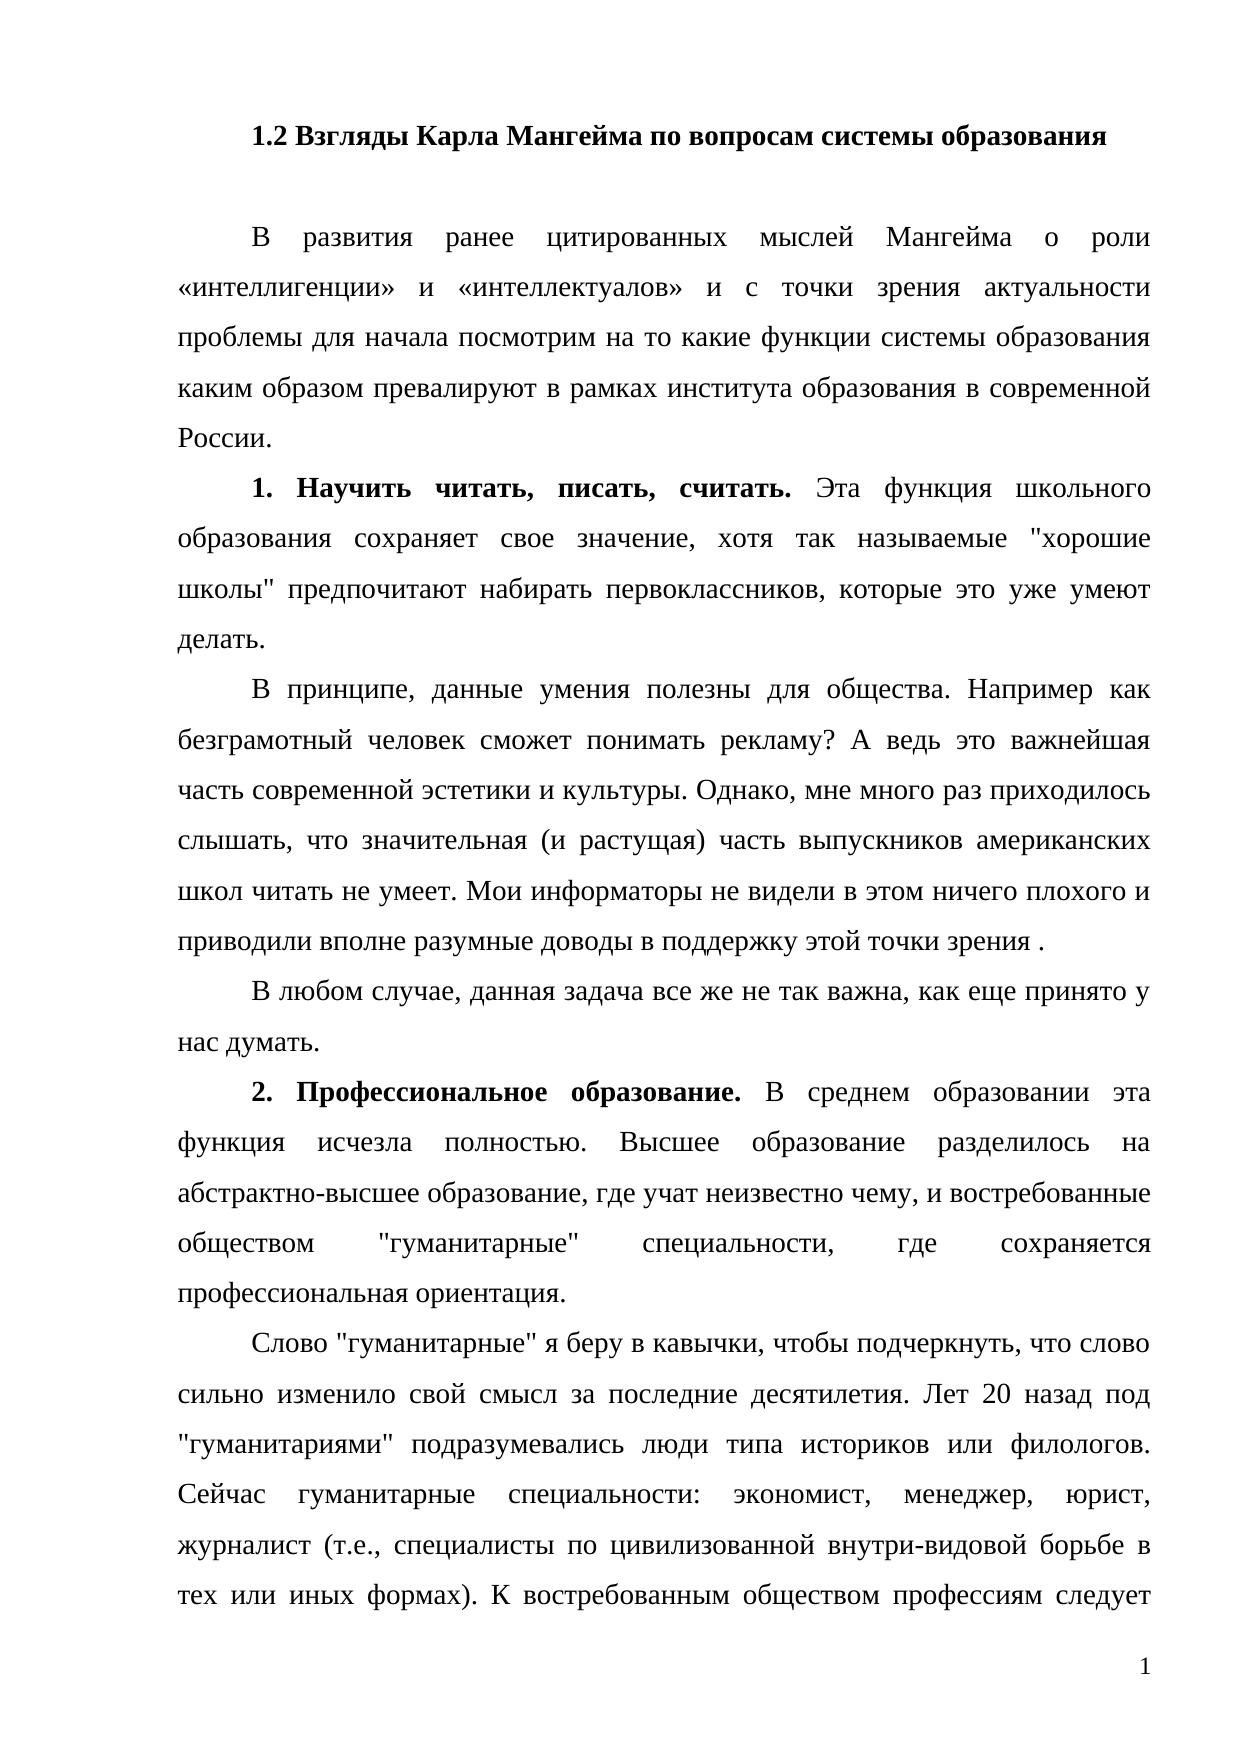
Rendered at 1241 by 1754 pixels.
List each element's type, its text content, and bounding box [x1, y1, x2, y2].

text В любом случае, данная задача все же не так важна, как еще принято у нас думать. [177, 973, 1152, 1057]
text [177, 1326, 1152, 1611]
text В развития ранее цитированных мыслей Мангейма о роли «интеллигенции» и «интеллектуалов» и с точки зрения актуальности проблемы для начала посмотрим на то какие функции системы образования каким образом превалируют в рамках института образования в современной России. [177, 219, 1152, 453]
text 2. Профессиональное образование. В среднем образовании эта функция исчезла полностью. Высшее образование разделилось на абстрактно-высшее образование, где учат неизвестно чему, и востребованные обществом "гуманитарные" специальности, где сохраняется профессиональная ориентация. [177, 1074, 1152, 1309]
text 1. Научить читать, писать, считать. Эта функция школьного образования сохраняет свое значение, хотя так называемые "хорошие школы" предпочитают набирать первоклассников, которые это уже умеют делать. [177, 470, 1152, 655]
text В принципе, данные умения полезны для общества. Например как безграмотный человек сможет понимать рекламу? А ведь это важнейшая часть современной эстетики и культуры. Однако, мне много раз приходилось слышать, что значительная (и растущая) часть выпускников американских школ читать не умеет. Мои информаторы не видели в этом ничего плохого и приводили вполне разумные доводы в поддержку этой точки зрения . [177, 672, 1152, 957]
subtitle 1.2 Взгляды Карла Мангейма по вопросам системы образования [177, 118, 1152, 152]
